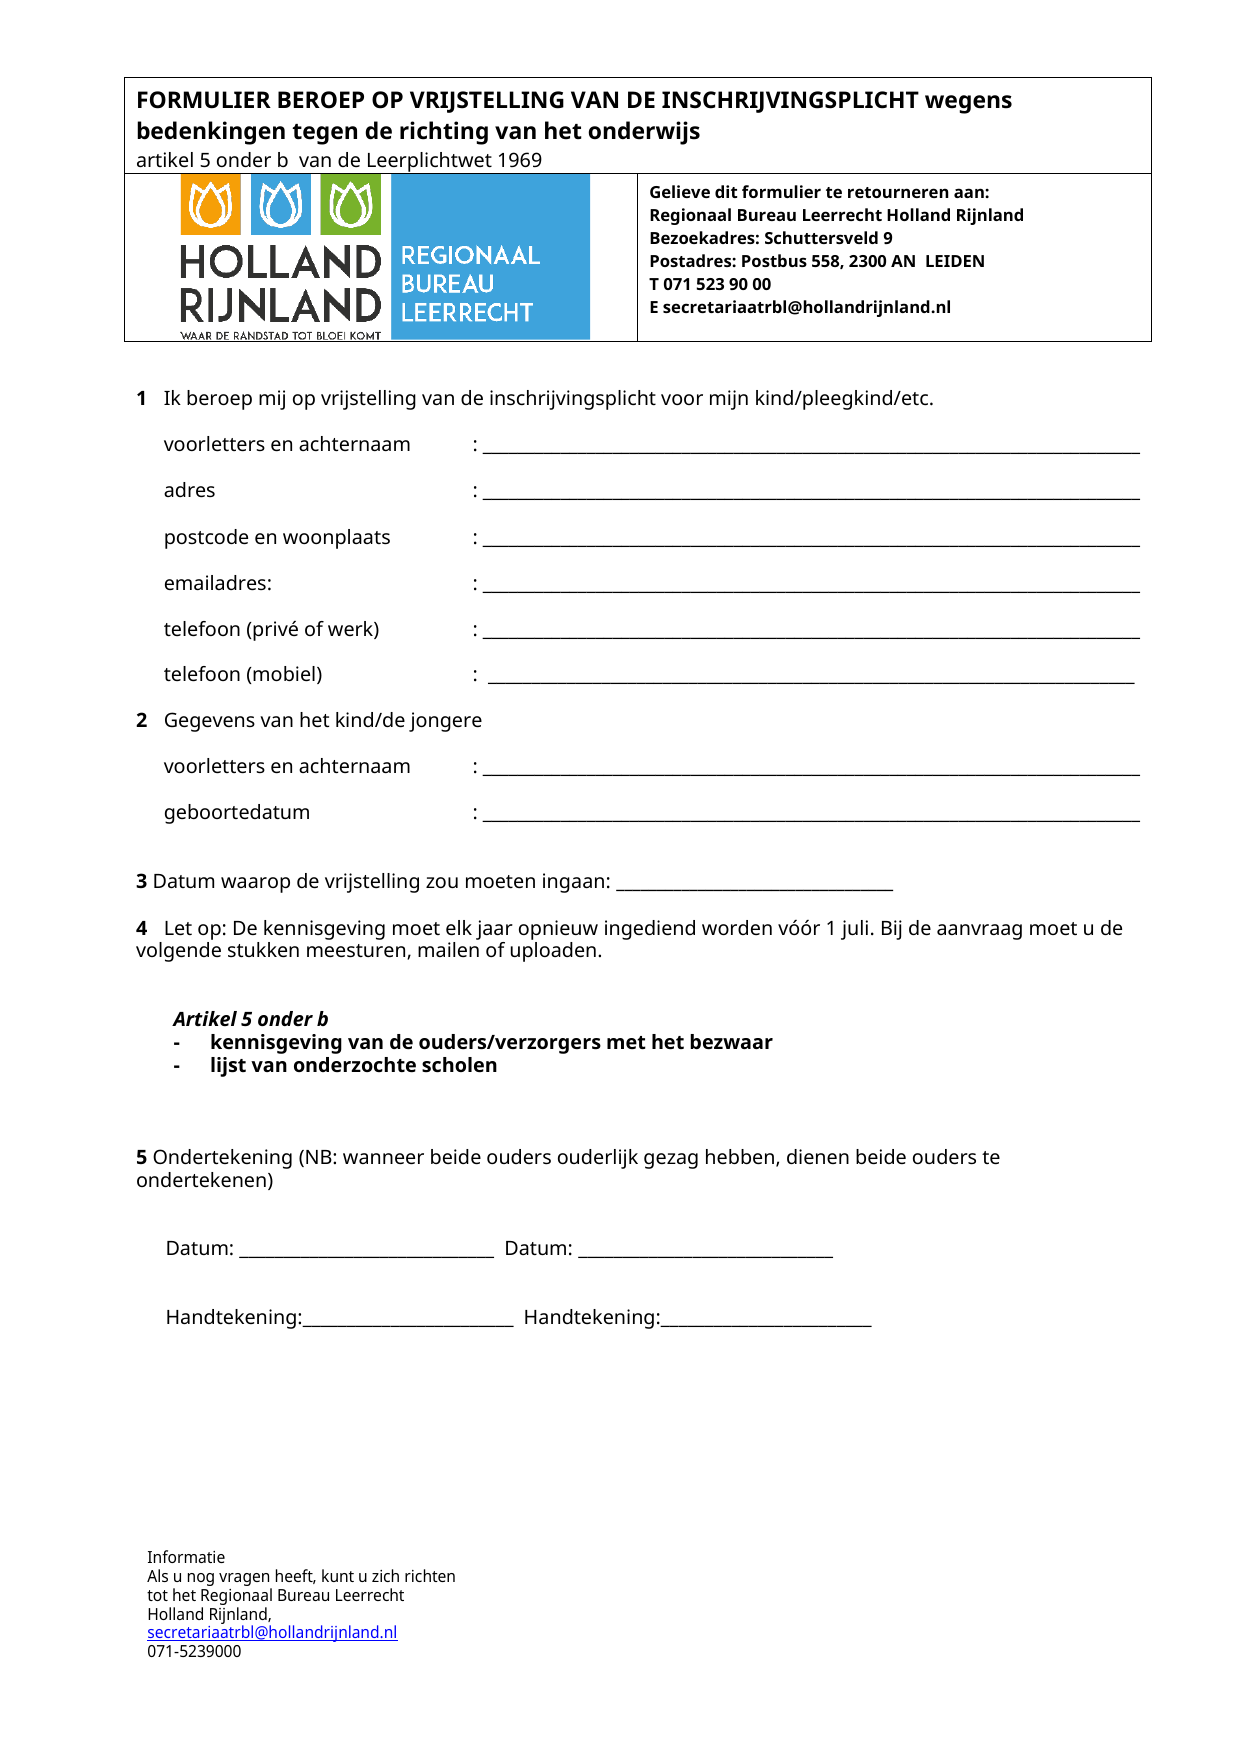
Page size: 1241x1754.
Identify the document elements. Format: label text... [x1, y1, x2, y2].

table_cell Gelieve dit formulier te retourneren aan: Regionaal Bureau Leerrecht Holland Rijnland Bezoekadres: Schuttersveld 9 Postadres: Postbus 558, 2300 AN LEIDEN T 071 523 90 00 E secretariaatrbl@hollandrijnland.nl [638, 174, 1151, 341]
list lijst van onderzochte scholen [173, 1054, 1140, 1077]
table_header FORMULIER BEROEP OP VRIJSTELLING VAN DE INSCHRIJVINGSPLICHT wegens bedenkingen tegen de richting van het onderwijs artikel 5 onder b van de Leerplichtwet 1969 [125, 78, 1151, 173]
text Datum: _____________________________ Datum: _____________________________ [136, 1237, 1140, 1260]
text postcode en woonplaats : [136, 526, 1140, 549]
text telefoon (mobiel) : [136, 663, 1140, 686]
text 5 Ondertekening (NB: wanneer beide ouders ouderlijk gezag hebben, dienen beide ouders te ondertekenen) [136, 1146, 1140, 1192]
text geboortedatum : [136, 801, 1140, 824]
text 1 Ik beroep mij op vrijstelling van de inschrijvingsplicht voor mijn kind/pleegkind/etc. [136, 387, 1140, 410]
table_cell [125, 174, 637, 341]
text 3 Datum waarop de vrijstelling zou moeten ingaan: __________________________________ [136, 870, 1140, 893]
text emailadres: : [136, 572, 1140, 595]
text Artikel 5 onder b - kennisgeving van de ouders/verzorgers met het bezwaar [173, 1008, 1140, 1054]
text Handtekening:________________________ Handtekening:________________________ [136, 1306, 1140, 1329]
text voorletters en achternaam : [136, 433, 1140, 456]
text 4 Let op: De kennisgeving moet elk jaar opnieuw ingediend worden vóór 1 juli. Bij de aanvraag moet u de volgende stukken meesturen, mailen of uploaden. [136, 917, 1140, 962]
text 2 Gegevens van het kind/de jongere [136, 709, 1140, 732]
text voorletters en achternaam : [136, 755, 1140, 778]
text adres : [136, 479, 1140, 502]
picture [180, 174, 591, 340]
text telefoon (privé of werk) : [136, 618, 1140, 641]
